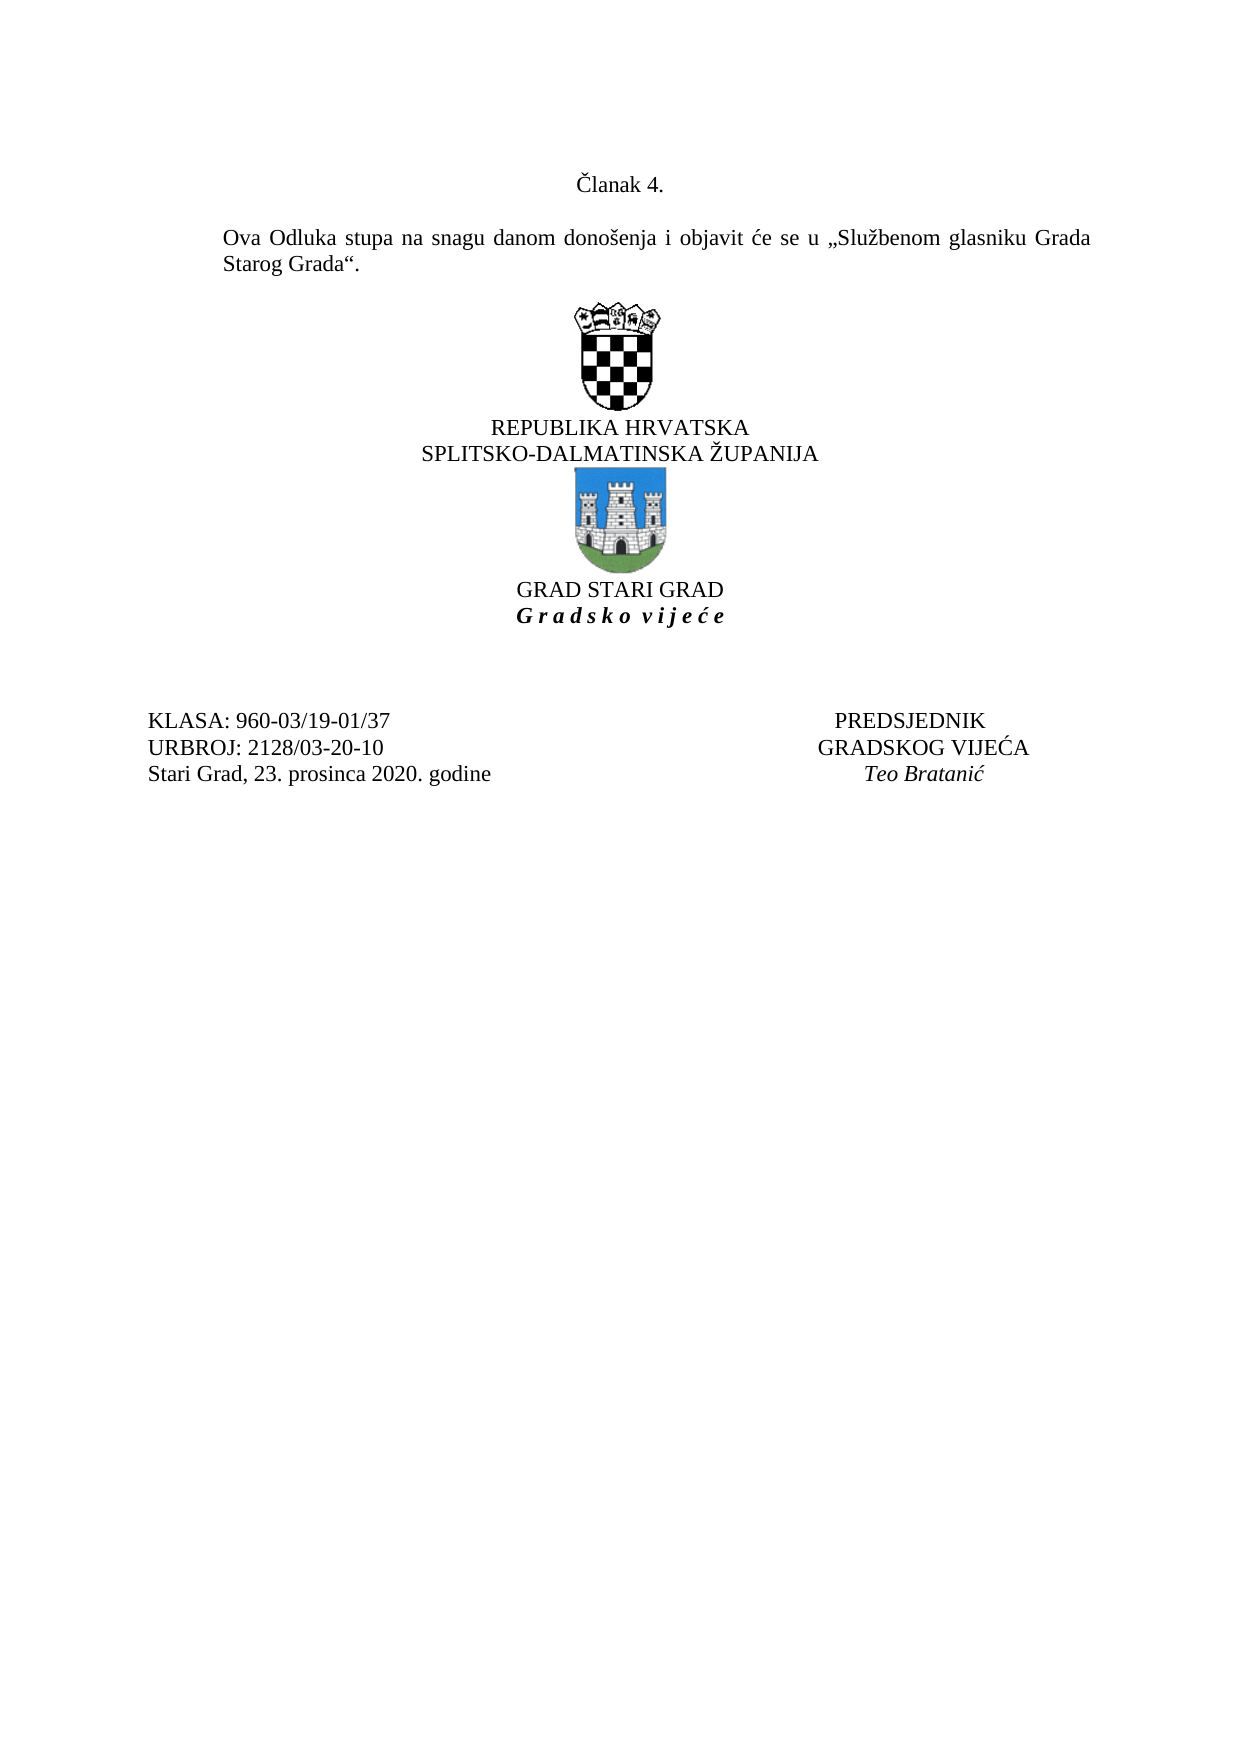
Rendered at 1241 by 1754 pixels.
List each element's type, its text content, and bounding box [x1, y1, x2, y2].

picture [571, 302, 669, 414]
text SPLITSKO-DALMATINSKA ŽUPANIJA [148, 440, 1093, 466]
text URBROJ: 2128/03-20-10 GRADSKOG VIJEĆA [148, 734, 1093, 760]
text REPUBLIKA HRVATSKA [148, 413, 1093, 440]
text GRAD STARI GRAD [148, 576, 1093, 602]
text KLASA: 960-03/19-01/37 PREDSJEDNIK [148, 707, 1093, 734]
text Ova Odluka stupa na snagu danom donošenja i objavit će se u „Službenom glasniku Grada Starog Grada“. [223, 223, 1093, 276]
text Članak 4. [148, 171, 1093, 197]
text G r a d s k o v i j e ć e [148, 602, 1093, 628]
picture [574, 466, 667, 576]
text Stari Grad, 23. prosinca 2020. godine Teo Bratanić [148, 760, 1093, 786]
